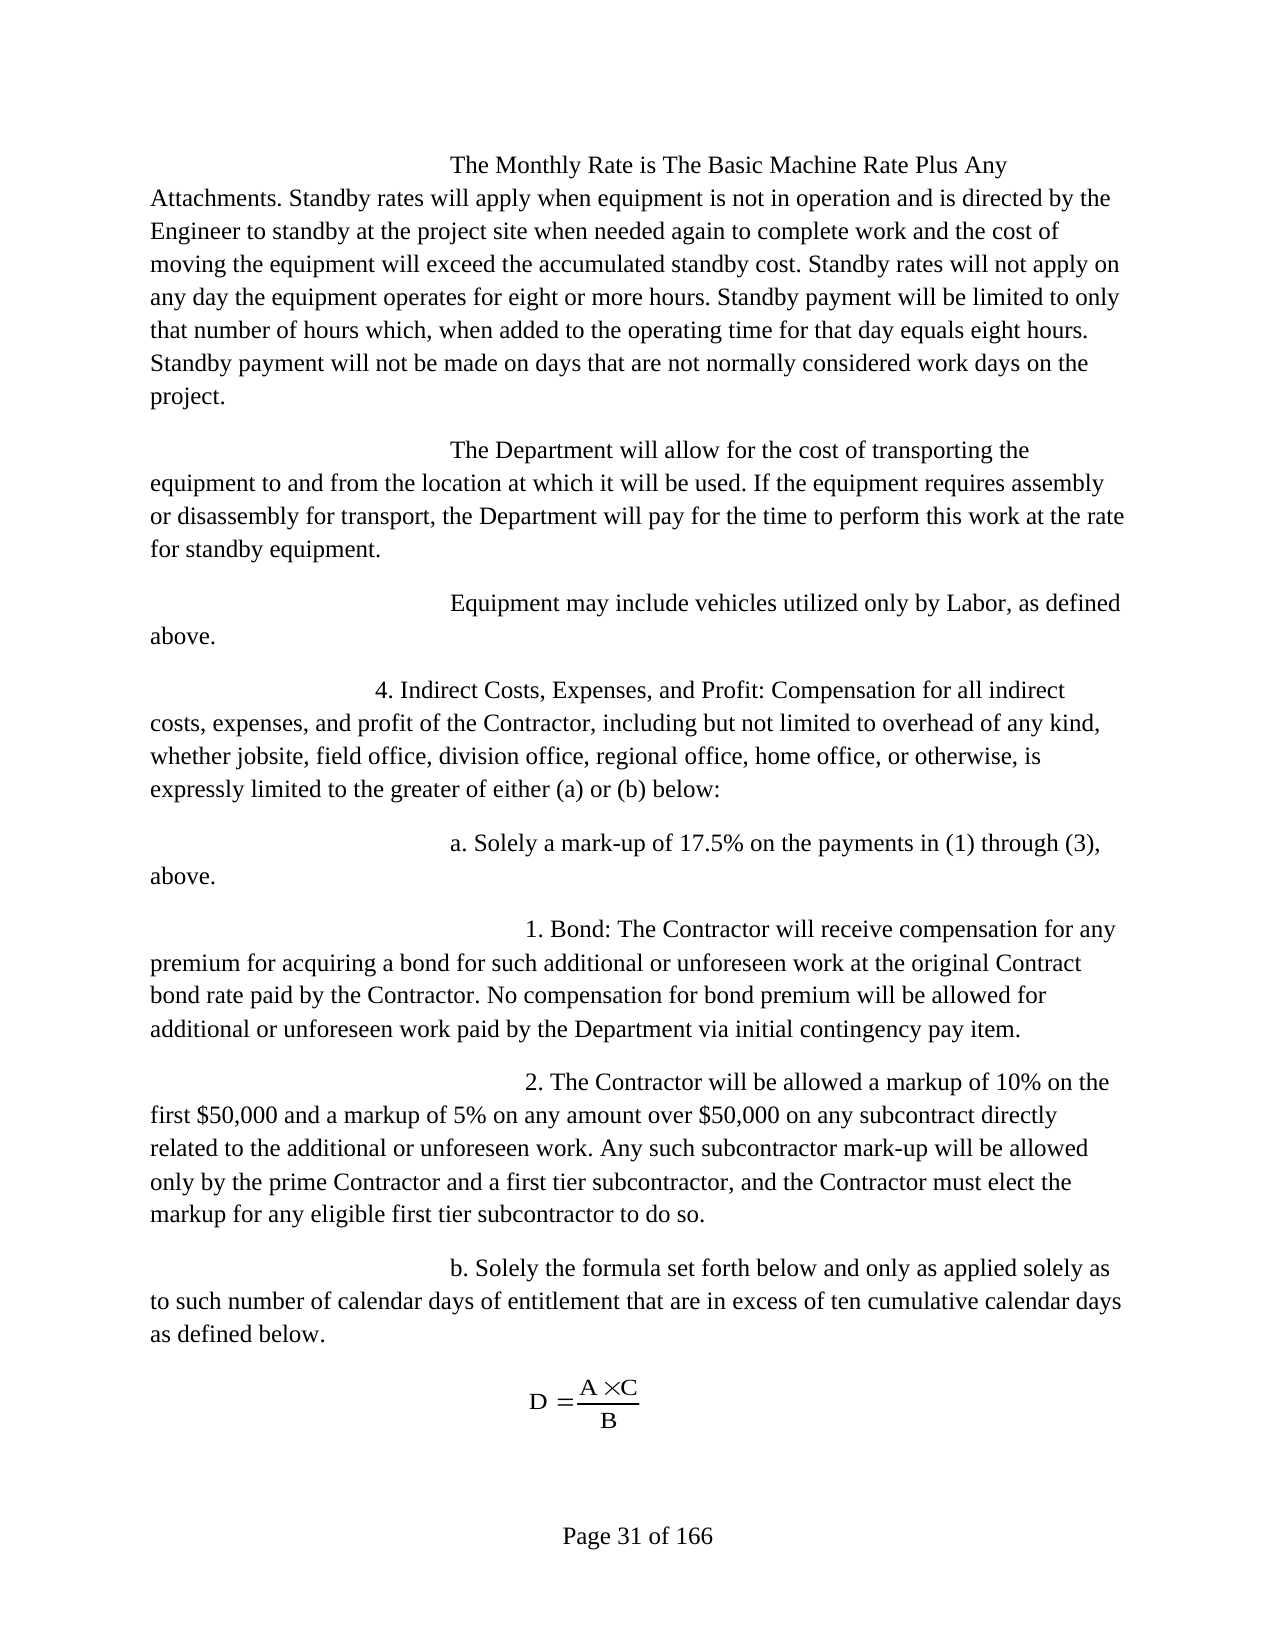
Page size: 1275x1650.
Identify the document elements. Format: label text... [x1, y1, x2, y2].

text b. Solely the formula set forth below and only as applied solely as to such number of calendar days of entitlement that are in excess of ten cumulative calendar days as defined below. [150, 1253, 1125, 1348]
text The Monthly Rate is The Basic Machine Rate Plus Any Attachments. Standby rates will apply when equipment is not in operation and is directed by the Engineer to standby at the project site when needed again to complete work and the cost of moving the equipment will exceed the accumulated standby cost. Standby rates will not apply on any day the equipment operates for eight or more hours. Standby payment will be limited to only that number of hours which, when added to the operating time for that day equals eight hours. Standby payment will not be made on days that are not normally considered work days on the project. [150, 150, 1125, 410]
text 1. Bond: The Contractor will receive compensation for any premium for acquiring a bond for such additional or unforeseen work at the original Contract bond rate paid by the Contractor. No compensation for bond premium will be allowed for additional or unforeseen work paid by the Department via initial contingency pay item. [150, 914, 1125, 1042]
text The Department will allow for the cost of transporting the equipment to and from the location at which it will be used. If the equipment requires assembly or disassembly for transport, the Department will pay for the time to perform this work at the rate for standby equipment. [150, 435, 1125, 563]
text 2. The Contractor will be allowed a markup of 10% on the first $50,000 and a markup of 5% on any amount over $50,000 on any subcontract directly related to the additional or unforeseen work. Any such subcontractor mark-up will be allowed only by the prime Contractor and a first tier subcontractor, and the Contractor must elect the markup for any eligible first tier subcontractor to do so. [150, 1067, 1125, 1228]
text a. Solely a mark-up of 17.5% on the payments in (1) through (3), above. [150, 828, 1125, 889]
text Equipment may include vehicles utilized only by Labor, as defined above. [150, 588, 1125, 650]
text 4. Indirect Costs, Expenses, and Profit: Compensation for all indirect costs, expenses, and profit of the Contractor, including but not limited to overhead of any kind, whether jobsite, field office, division office, regional office, home office, or otherwise, is expressly limited to the greater of either (a) or (b) below: [150, 675, 1125, 803]
